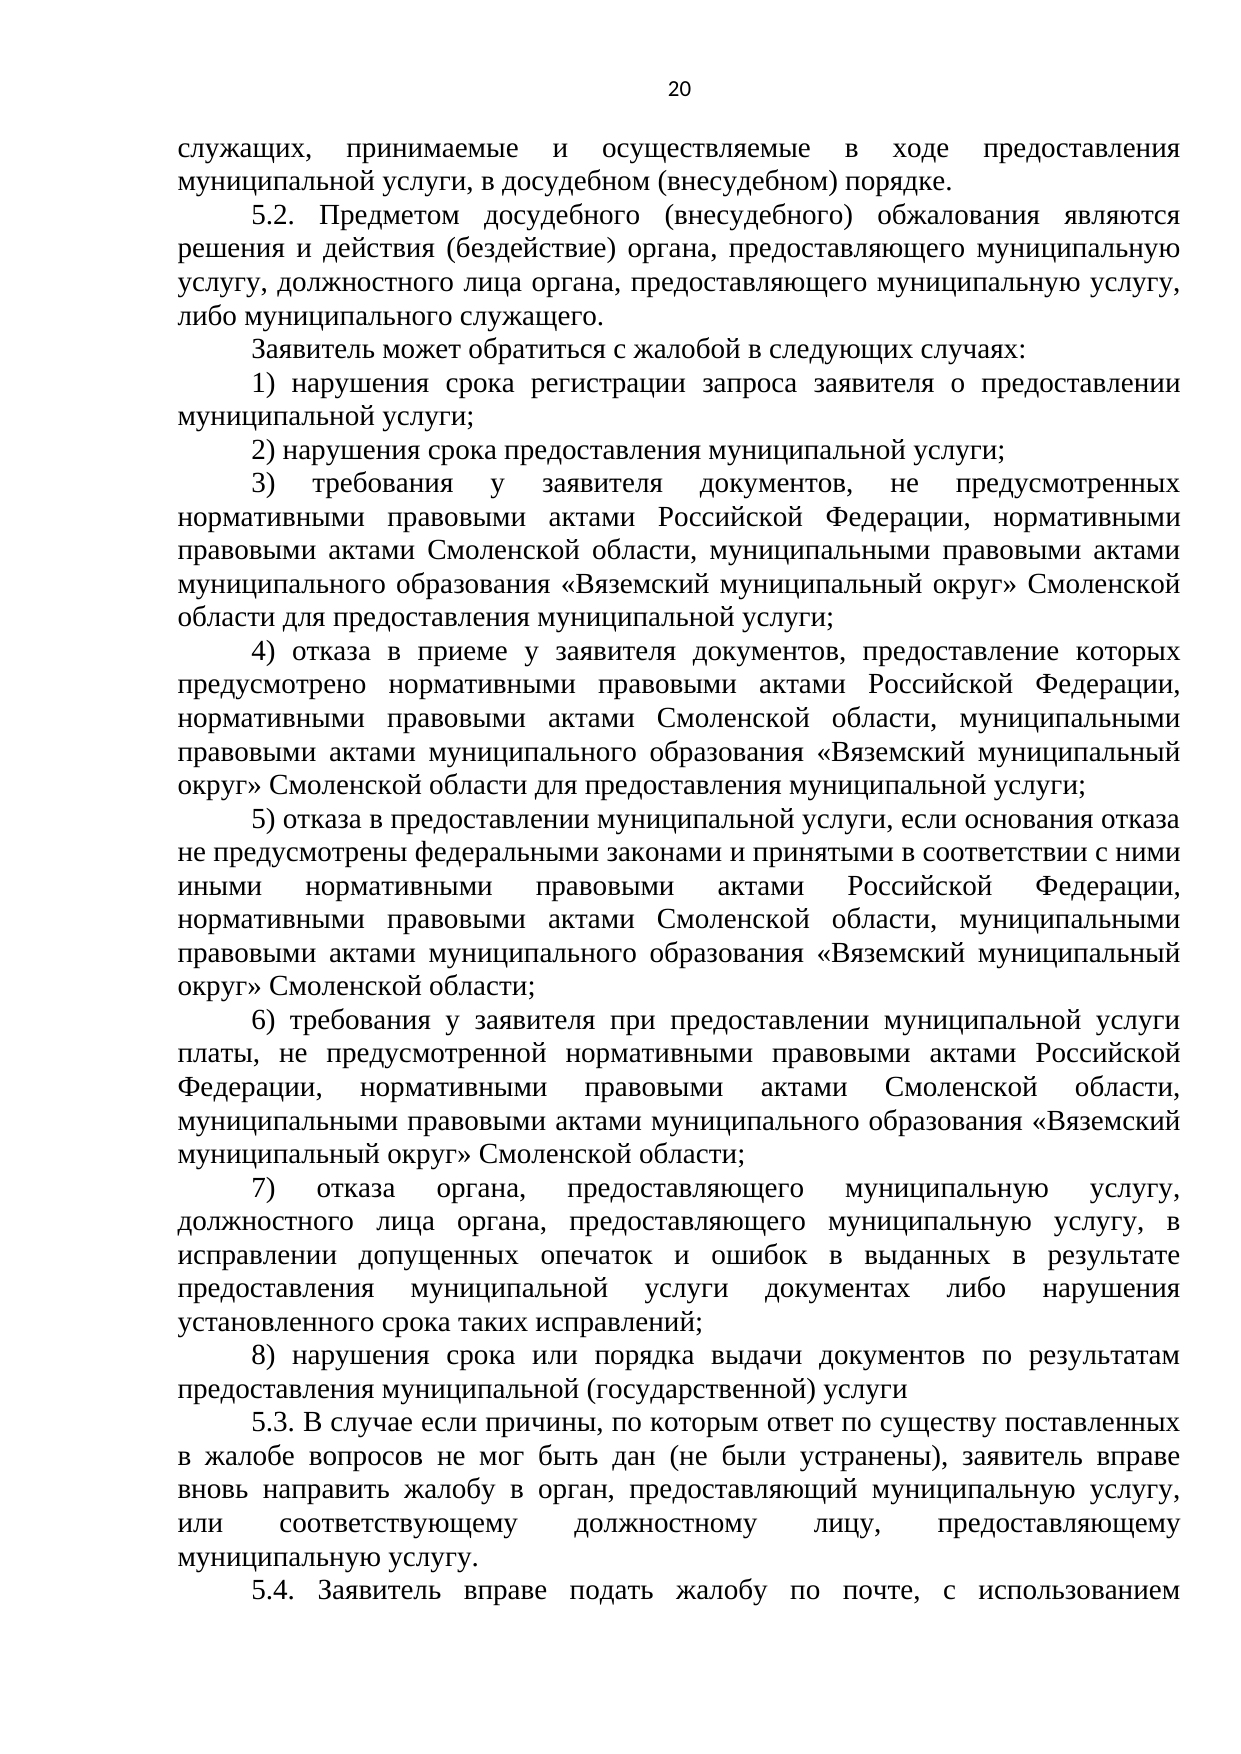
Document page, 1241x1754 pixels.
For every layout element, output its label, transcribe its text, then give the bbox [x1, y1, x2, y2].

text 8) нарушения срока или порядка выдачи документов по результатам предоставления муниципальной (государственной) услуги [177, 1337, 1181, 1404]
text 7) отказа органа, предоставляющего муниципальную услугу, должностного лица органа, предоставляющего муниципальную услугу, в исправлении допущенных опечаток и ошибок в выданных в результате предоставления муниципальной услуги документах либо нарушения установленного срока таких исправлений; [177, 1170, 1181, 1337]
text 5.2. Предметом досудебного (внесудебного) обжалования являются решения и действия (бездействие) органа, предоставляющего муниципальную услугу, должностного лица органа, предоставляющего муниципальную услугу, либо муниципального служащего. [177, 197, 1181, 331]
text 3) требования у заявителя документов, не предусмотренных нормативными правовыми актами Российской Федерации, нормативными правовыми актами Смоленской области, муниципальными правовыми актами муниципального образования «Вяземский муниципальный округ» Смоленской области для предоставления муниципальной услуги; [177, 465, 1181, 633]
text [177, 130, 1181, 197]
text 5) отказа в предоставлении муниципальной услуги, если основания отказа не предусмотрены федеральными законами и принятыми в соответствии с ними иными нормативными правовыми актами Российской Федерации, нормативными правовыми актами Смоленской области, муниципальными правовыми актами муниципального образования «Вяземский муниципальный округ» Смоленской области; [177, 801, 1181, 1002]
text 6) требования у заявителя при предоставлении муниципальной услуги платы, не предусмотренной нормативными правовыми актами Российской Федерации, нормативными правовыми актами Смоленской области, муниципальными правовыми актами муниципального образования «Вяземский муниципальный округ» Смоленской области; [177, 1002, 1181, 1170]
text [177, 1572, 1181, 1606]
text 2) нарушения срока предоставления муниципальной услуги; [177, 432, 1181, 465]
text 5.3. В случае если причины, по которым ответ по существу поставленных в жалобе вопросов не мог быть дан (не были устранены), заявитель вправе вновь направить жалобу в орган, предоставляющий муниципальную услугу, или соответствующему должностному лицу, предоставляющему муниципальную услугу. [177, 1404, 1181, 1572]
text 4) отказа в приеме у заявителя документов, предоставление которых предусмотрено нормативными правовыми актами Российской Федерации, нормативными правовыми актами Смоленской области, муниципальными правовыми актами муниципального образования «Вяземский муниципальный округ» Смоленской области для предоставления муниципальной услуги; [177, 633, 1181, 801]
text 1) нарушения срока регистрации запроса заявителя о предоставлении муниципальной услуги; [177, 365, 1181, 432]
text Заявитель может обратиться с жалобой в следующих случаях: [177, 331, 1181, 365]
